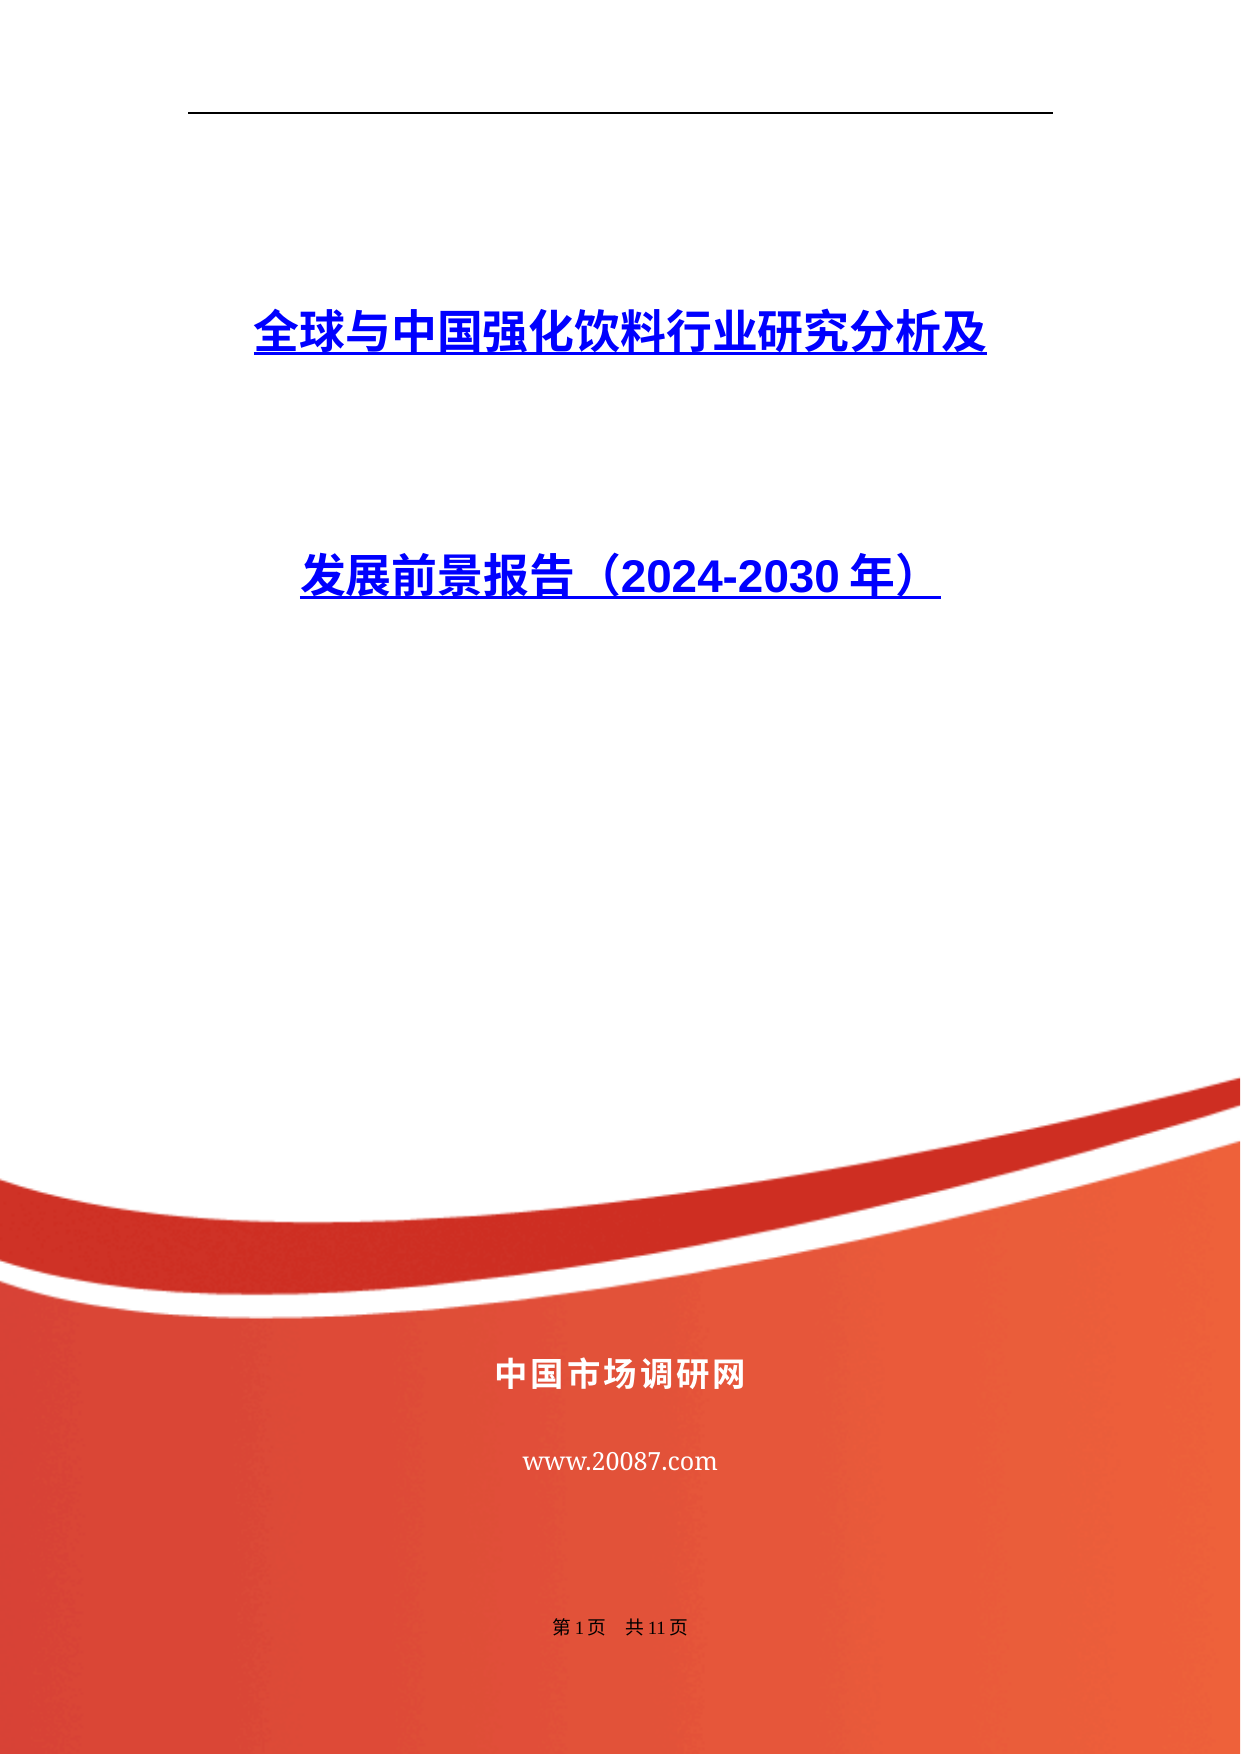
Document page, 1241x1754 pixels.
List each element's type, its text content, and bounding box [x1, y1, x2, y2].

picture [0, 1006, 1241, 1754]
table_header 全球与中国强化饮料行业研究分析及发展前景报告（2024-2030年） [188, 207, 1053, 773]
text www.20087.com [187, 1428, 1053, 1493]
subtitle 中国市场调研网 [187, 1339, 1053, 1404]
